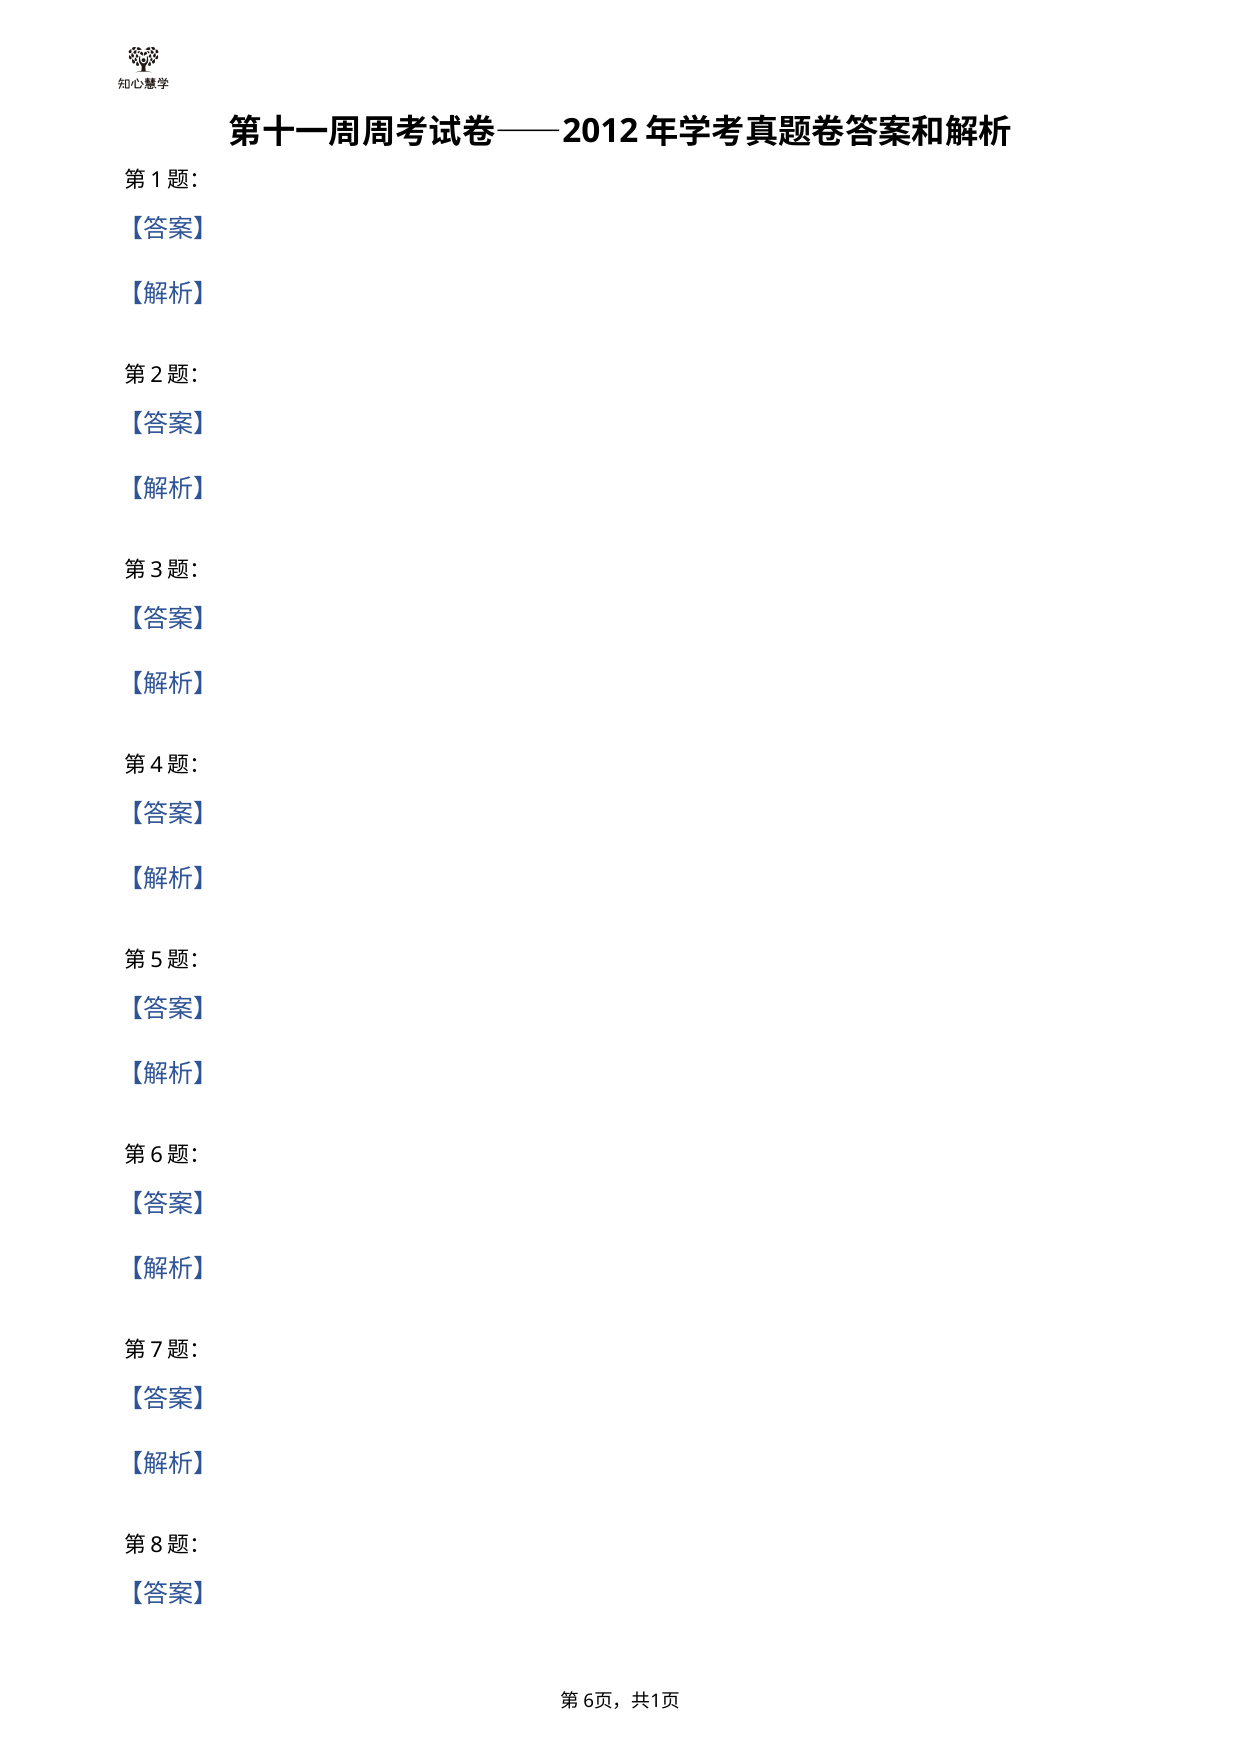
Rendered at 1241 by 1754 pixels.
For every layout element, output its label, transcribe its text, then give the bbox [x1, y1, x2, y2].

text 【答案】 [118, 1364, 1122, 1429]
text 【答案】 [118, 389, 1122, 454]
text 【答案】 [118, 1559, 1122, 1624]
text 第6题： [118, 1137, 1122, 1169]
text 第3题： [118, 552, 1122, 584]
text 第2题： [118, 357, 1122, 389]
text 【解析】 [118, 1234, 1122, 1332]
text 第7题： [118, 1332, 1122, 1364]
text 【解析】 [118, 259, 1122, 357]
text 【解析】 [118, 1429, 1122, 1527]
text 第4题： [118, 747, 1122, 779]
text 第5题： [118, 942, 1122, 974]
text 【解析】 [118, 1039, 1122, 1137]
text 【答案】 [118, 584, 1122, 649]
text 【答案】 [118, 1169, 1122, 1234]
text 第1题： [118, 162, 1122, 194]
picture [118, 47, 169, 89]
text 第十一周周考试卷——2012年学考真题卷答案和解析 [118, 97, 1122, 162]
text 【答案】 [118, 779, 1122, 844]
text 【解析】 [118, 649, 1122, 747]
text 【解析】 [118, 844, 1122, 942]
text 【答案】 [118, 974, 1122, 1039]
text 【解析】 [118, 454, 1122, 552]
text 第8题： [118, 1527, 1122, 1559]
text 【答案】 [118, 194, 1122, 259]
